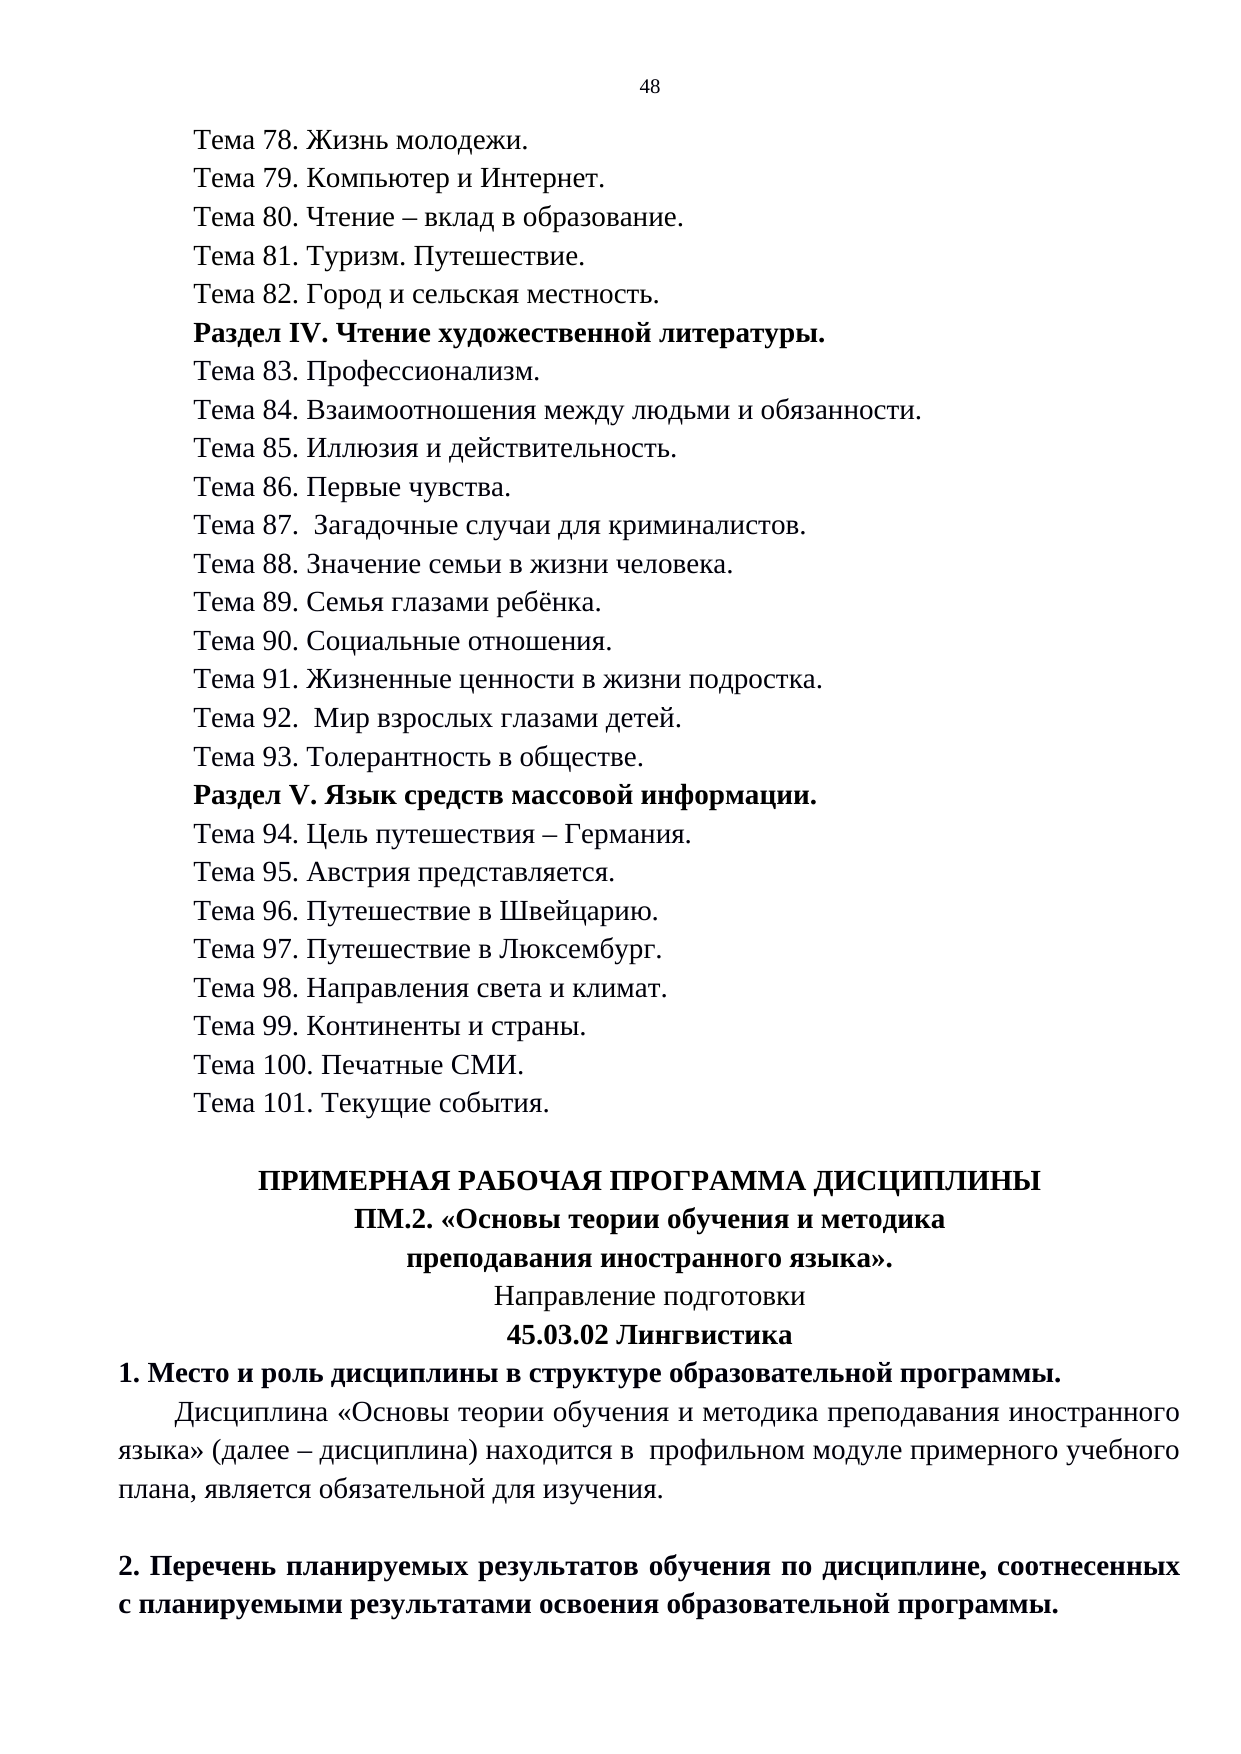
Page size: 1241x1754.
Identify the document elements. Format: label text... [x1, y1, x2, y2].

text Тема 84. Взаимоотношения между людьми и обязанности. [118, 392, 1181, 425]
text Дисциплина «Основы теории обучения и методика преподавания иностранного языка» (далее – дисциплина) находится в профильном модуле примерного учебного плана, является обязательной для изучения. [118, 1394, 1181, 1504]
text Тема 78. Жизнь молодежи. [118, 122, 1181, 156]
text Тема 89. Семья глазами ребёнка. [118, 584, 1181, 618]
text Тема 83. Профессионализм. [118, 353, 1181, 387]
text Тема 90. Социальные отношения. [118, 623, 1181, 657]
text Тема 91. Жизненные ценности в жизни подростка. [118, 662, 1181, 695]
text Тема 82. Город и сельская местность. [118, 276, 1181, 310]
text Тема 81. Туризм. Путешествие. [118, 238, 1181, 271]
text Тема 92. Мир взрослых глазами детей. [118, 700, 1181, 734]
text Раздел V. Язык средств массовой информации. [118, 777, 1181, 811]
text Тема 79. Компьютер и Интернет. [118, 161, 1181, 194]
text Тема 96. Путешествие в Швейцарию. [118, 893, 1181, 926]
text преподавания иностранного языка». [118, 1240, 1181, 1273]
text Тема 100. Печатные СМИ. [118, 1047, 1181, 1081]
text Тема 97. Путешествие в Люксембург. [118, 931, 1181, 965]
text Тема 93. Толерантность в обществе. [118, 739, 1181, 772]
text Тема 80. Чтение – вклад в образование. [118, 199, 1181, 233]
text Тема 88. Значение семьи в жизни человека. [118, 546, 1181, 579]
text Тема 87. Загадочные случаи для криминалистов. [118, 507, 1181, 541]
text 1. Место и роль дисциплины в структуре образовательной программы. [118, 1355, 1179, 1389]
text Раздел IV. Чтение художественной литературы. [118, 315, 1181, 348]
text Тема 98. Направления света и климат. [118, 970, 1181, 1003]
text Направление подготовки [118, 1278, 1181, 1312]
text Тема 101. Текущие события. [118, 1086, 1181, 1119]
text Тема 85. Иллюзия и действительность. [118, 430, 1181, 464]
text Тема 95. Австрия представляется. [118, 854, 1181, 888]
text 2. Перечень планируемых результатов обучения по дисциплине, соотнесенных с планируемыми результатами освоения образовательной программы. [118, 1548, 1181, 1620]
text Тема 86. Первые чувства. [118, 469, 1181, 502]
text ПРИМЕРНАЯ РАБОЧАЯ ПРОГРАММА ДИСЦИПЛИНЫ [118, 1163, 1181, 1196]
text ПМ.2. «Основы теории обучения и методика [118, 1201, 1181, 1235]
text Тема 94. Цель путешествия – Германия. [118, 816, 1181, 849]
text 45.03.02 Лингвистика [118, 1317, 1181, 1350]
text Тема 99. Континенты и страны. [118, 1008, 1181, 1042]
